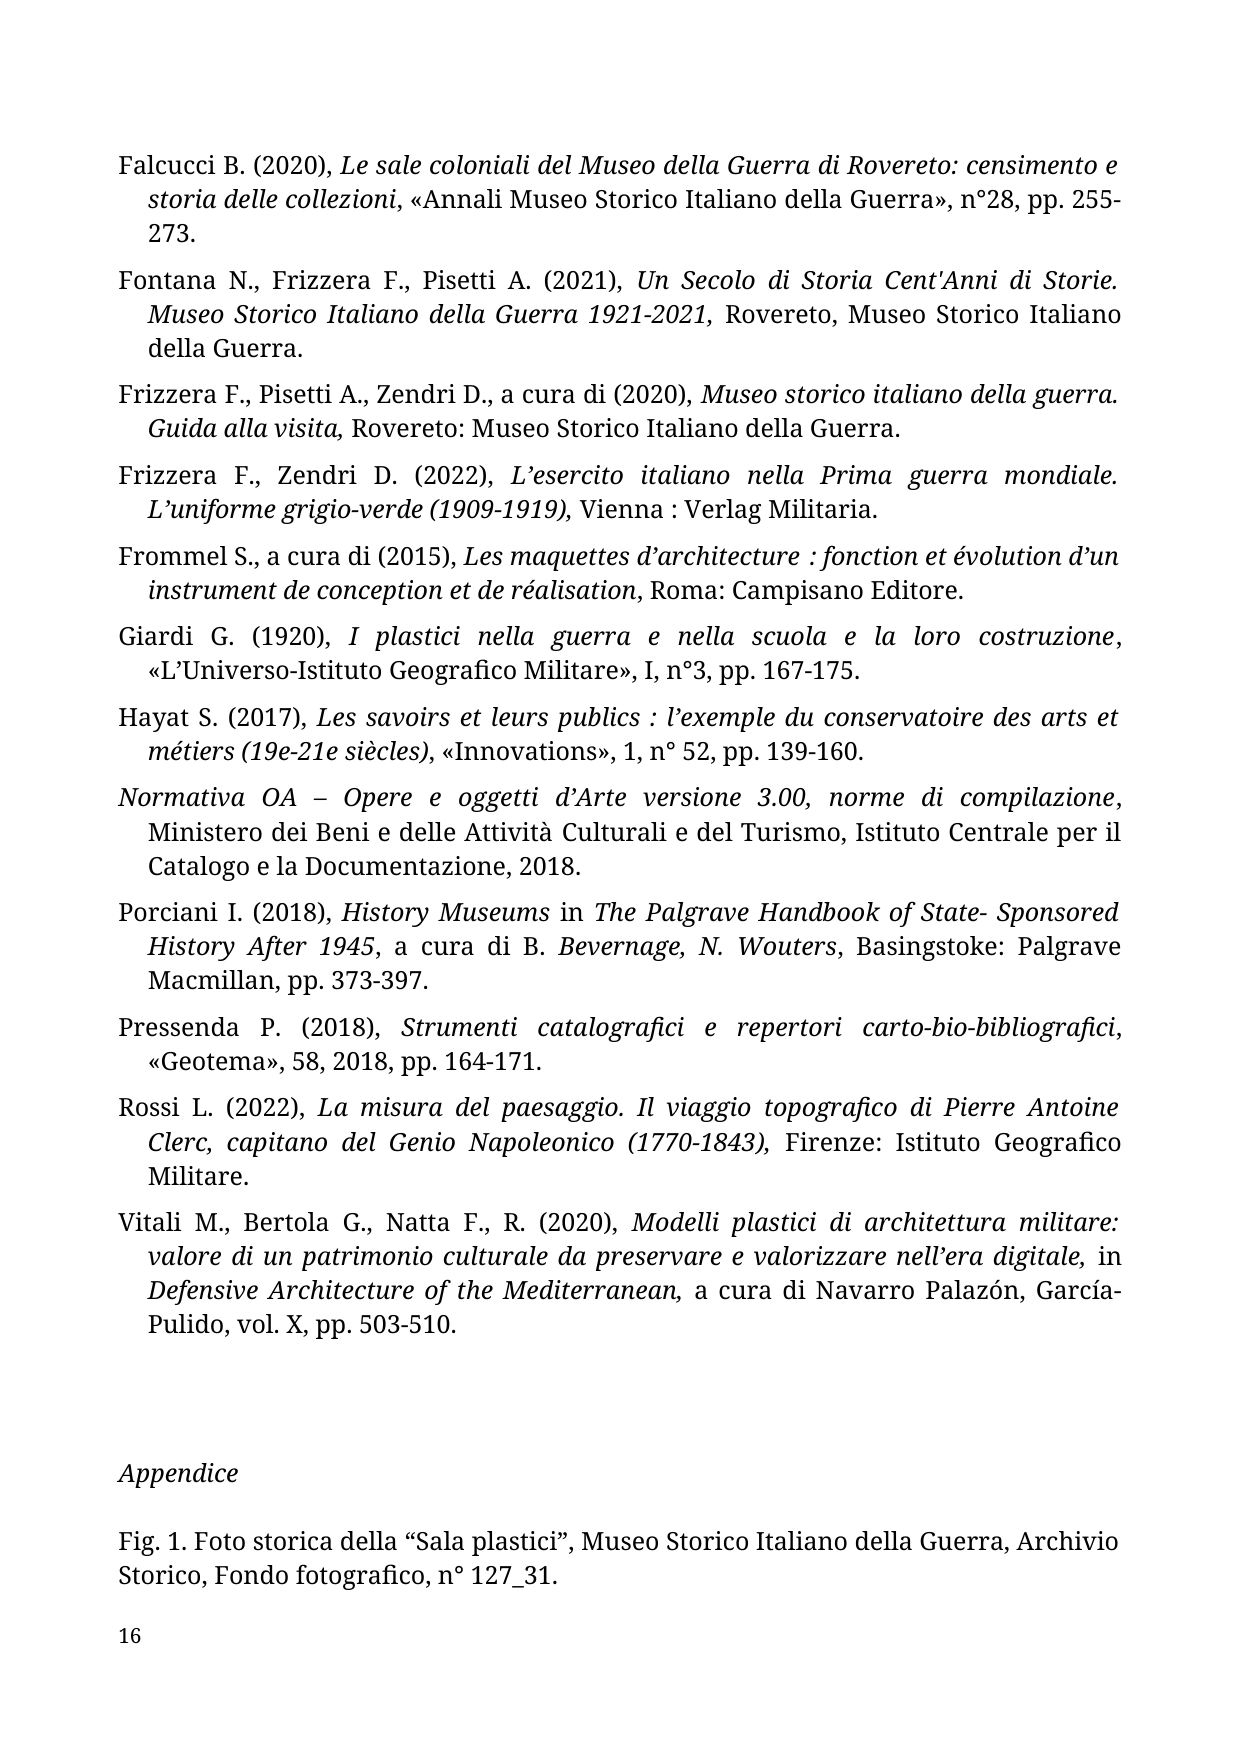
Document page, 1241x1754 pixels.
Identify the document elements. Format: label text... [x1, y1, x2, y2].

text Vitali M., Bertola G., Natta F., R. (2020), Modelli plastici di architettura militare: valore di un patrimonio culturale da preservare e valorizzare nell’era digitale, in Defensive Architecture of the Mediterranean, a cura di Navarro Palazón, García-Pulido, vol. X, pp. 503-510. [118, 1205, 1122, 1341]
text Normativa OA – Opere e oggetti d’Arte versione 3.00, norme di compilazione, Ministero dei Beni e delle Attività Culturali e del Turismo, Istituto Centrale per il Catalogo e la Documentazione, 2018. [118, 780, 1122, 882]
text Frizzera F., Pisetti A., Zendri D., a cura di (2020), Museo storico italiano della guerra. Guida alla visita, Rovereto: Museo Storico Italiano della Guerra. [118, 377, 1122, 445]
text Fontana N., Frizzera F., Pisetti A. (2021), Un Secolo di Storia Cent'Anni di Storie. Museo Storico Italiano della Guerra 1921-2021, Rovereto, Museo Storico Italiano della Guerra. [118, 262, 1122, 364]
text Rossi L. (2022), La misura del paesaggio. Il viaggio topografico di Pierre Antoine Clerc, capitano del Genio Napoleonico (1770-1843), Firenze: Istituto Geografico Militare. [118, 1090, 1122, 1192]
text Hayat S. (2017), Les savoirs et leurs publics : l’exemple du conservatoire des arts et métiers (19e-21e siècles), «Innovations», 1, n° 52, pp. 139-160. [118, 699, 1122, 768]
text Giardi G. (1920), I plastici nella guerra e nella scuola e la loro costruzione, «L’Universo-Istituto Geografico Militare», I, n°3, pp. 167-175. [118, 619, 1122, 687]
text Falcucci B. (2020), Le sale coloniali del Museo della Guerra di Rovereto: censimento e storia delle collezioni, «Annali Museo Storico Italiano della Guerra», n°28, pp. 255-273. [118, 148, 1122, 250]
text Frommel S., a cura di (2015), Les maquettes d’architecture : fonction et évolution d’un instrument de conception et de réalisation, Roma: Campisano Editore. [118, 538, 1122, 606]
text Fig. 1. Foto storica della “Sala plastici”, Museo Storico Italiano della Guerra, Archivio Storico, Fondo fotografico, n° 127_31. [118, 1524, 1122, 1592]
text Porciani I. (2018), History Museums in The Palgrave Handbook of State- Sponsored History After 1945, a cura di B. Bevernage, N. Wouters, Basingstoke: Palgrave Macmillan, pp. 373-397. [118, 895, 1122, 997]
text Frizzera F., Zendri D. (2022), L’esercito italiano nella Prima guerra mondiale. L’uniforme grigio-verde (1909-1919), Vienna : Verlag Militaria. [118, 458, 1122, 526]
text Pressenda P. (2018), Strumenti catalografici e repertori carto-bio-bibliografici, «Geotema», 58, 2018, pp. 164-171. [118, 1009, 1122, 1078]
text Appendice [118, 1456, 1122, 1490]
